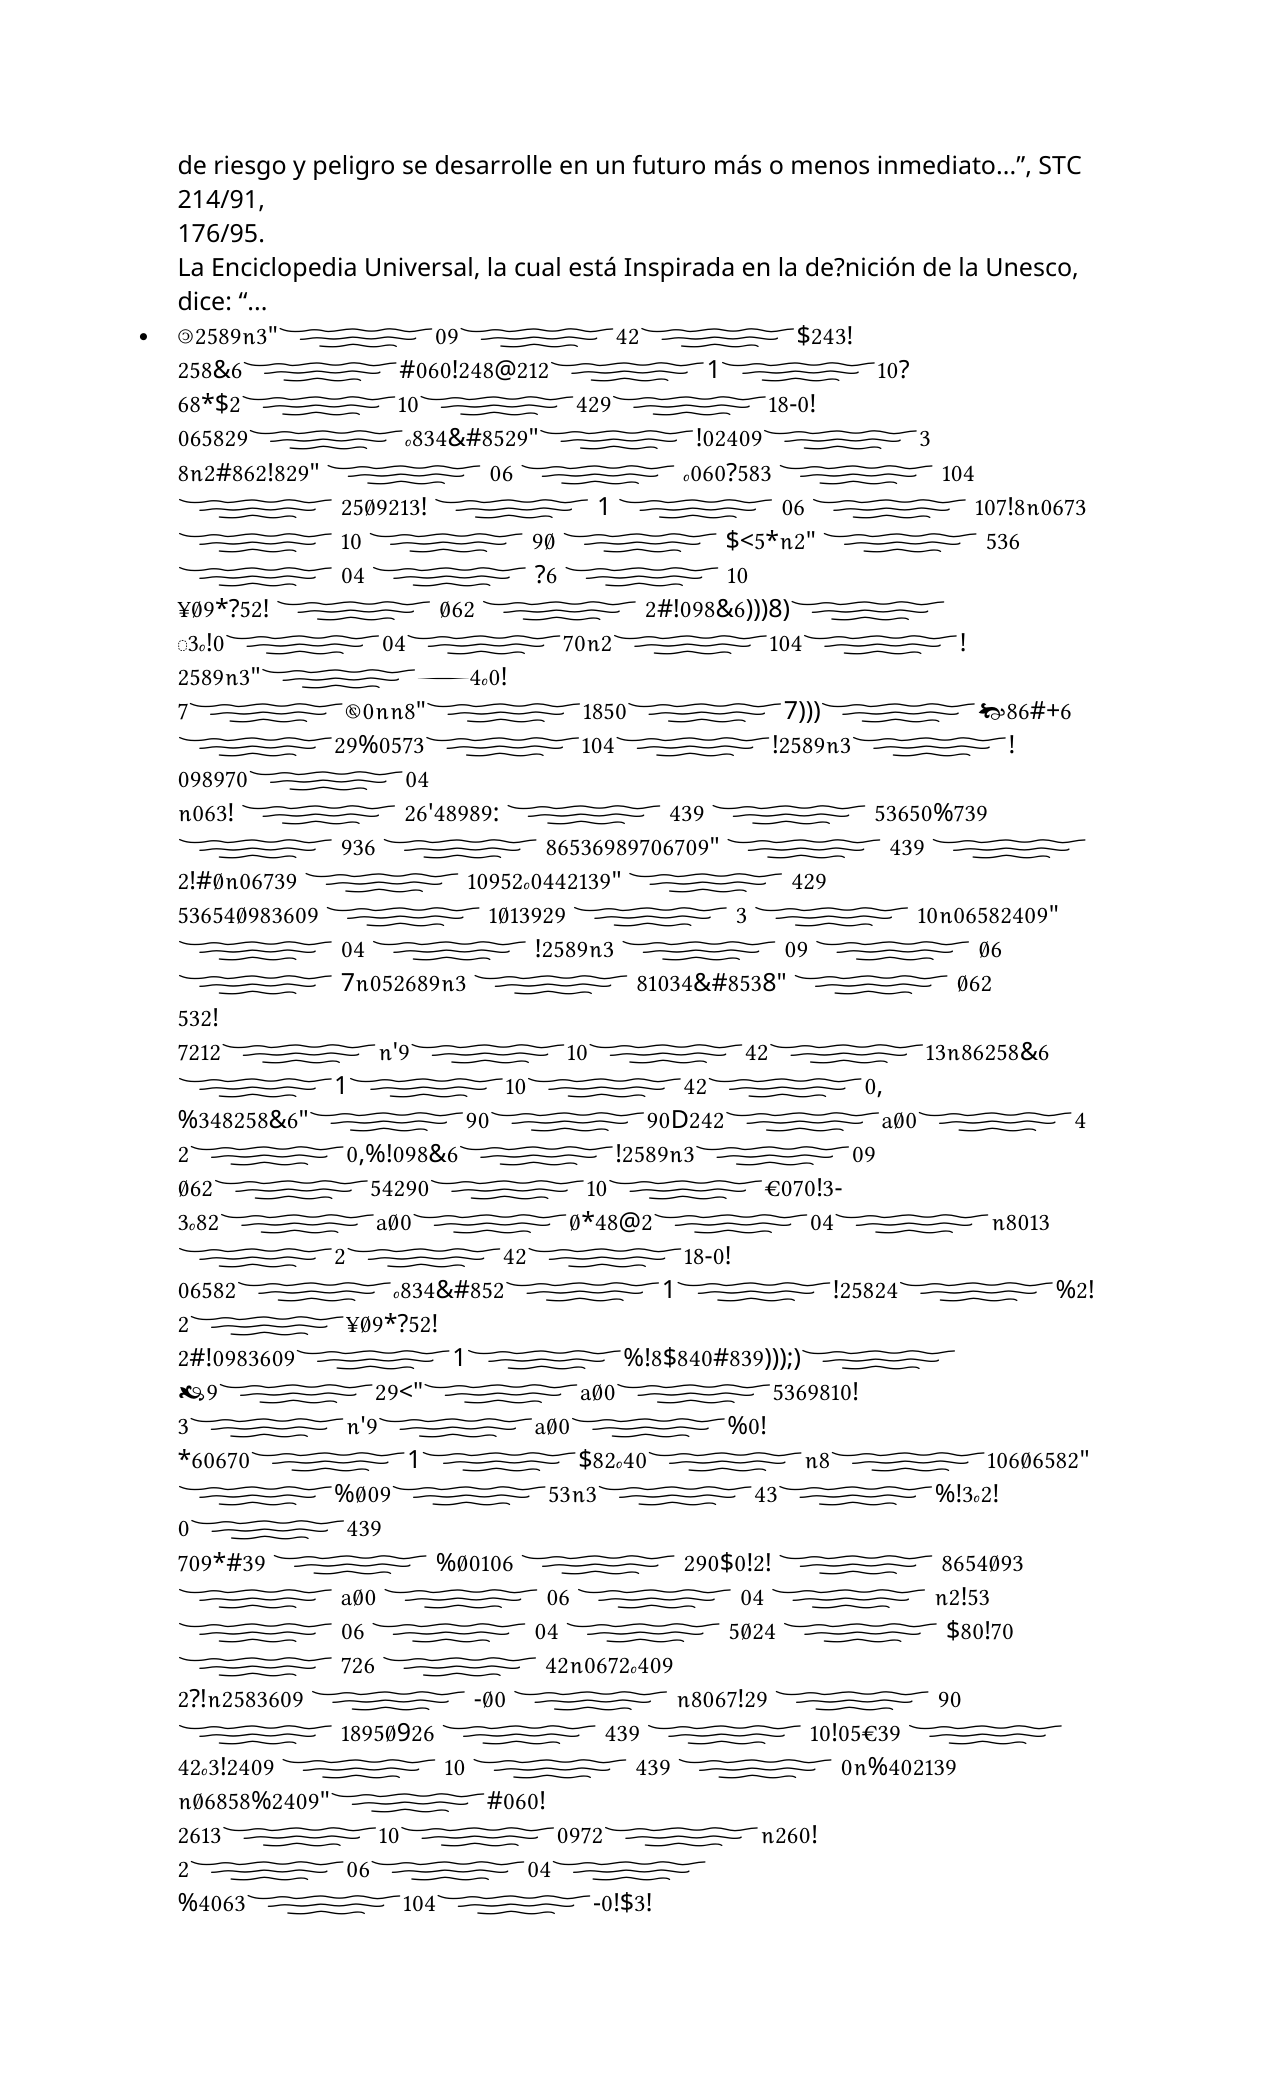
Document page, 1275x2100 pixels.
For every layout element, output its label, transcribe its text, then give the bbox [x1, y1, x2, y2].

text 176/95. [177, 216, 1098, 250]
text !-*@-!&#1!%!*?! [177, 1169, 1098, 1340]
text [177, 1783, 1098, 1919]
text La Enciclopedia Universal, la cual está Inspirada en la de?nición de la Unesco, dice: “... [177, 250, 1098, 318]
text <"!'%!*1$"%%!! [177, 1374, 1098, 1544]
text #!"    ?    !  1    !      $<*"      ?   [177, 454, 1098, 590]
text       "    !      7  &#8"   [177, 897, 1098, 999]
text *#  %  $!!          !        $!     [177, 1544, 1098, 1680]
list "$!&#!@1?*$-!&#"! [140, 318, 1098, 454]
text de riesgo y peligro se desarrolle en un futuro más o menos inmediato...”, STC 214/91, [177, 148, 1098, 216]
text *?!    #!&)))8) [177, 590, 1098, 624]
text #!1%!$#)));) [177, 1340, 1098, 1374]
text !!"!"7)))#+%!! [177, 624, 1098, 795]
text !  ':    %    "    !#  "   [177, 795, 1098, 897]
text !'&1,%&"D,%!&! [177, 999, 1098, 1169]
text ?!  -  !    9    !  !      % [177, 1680, 1098, 1783]
